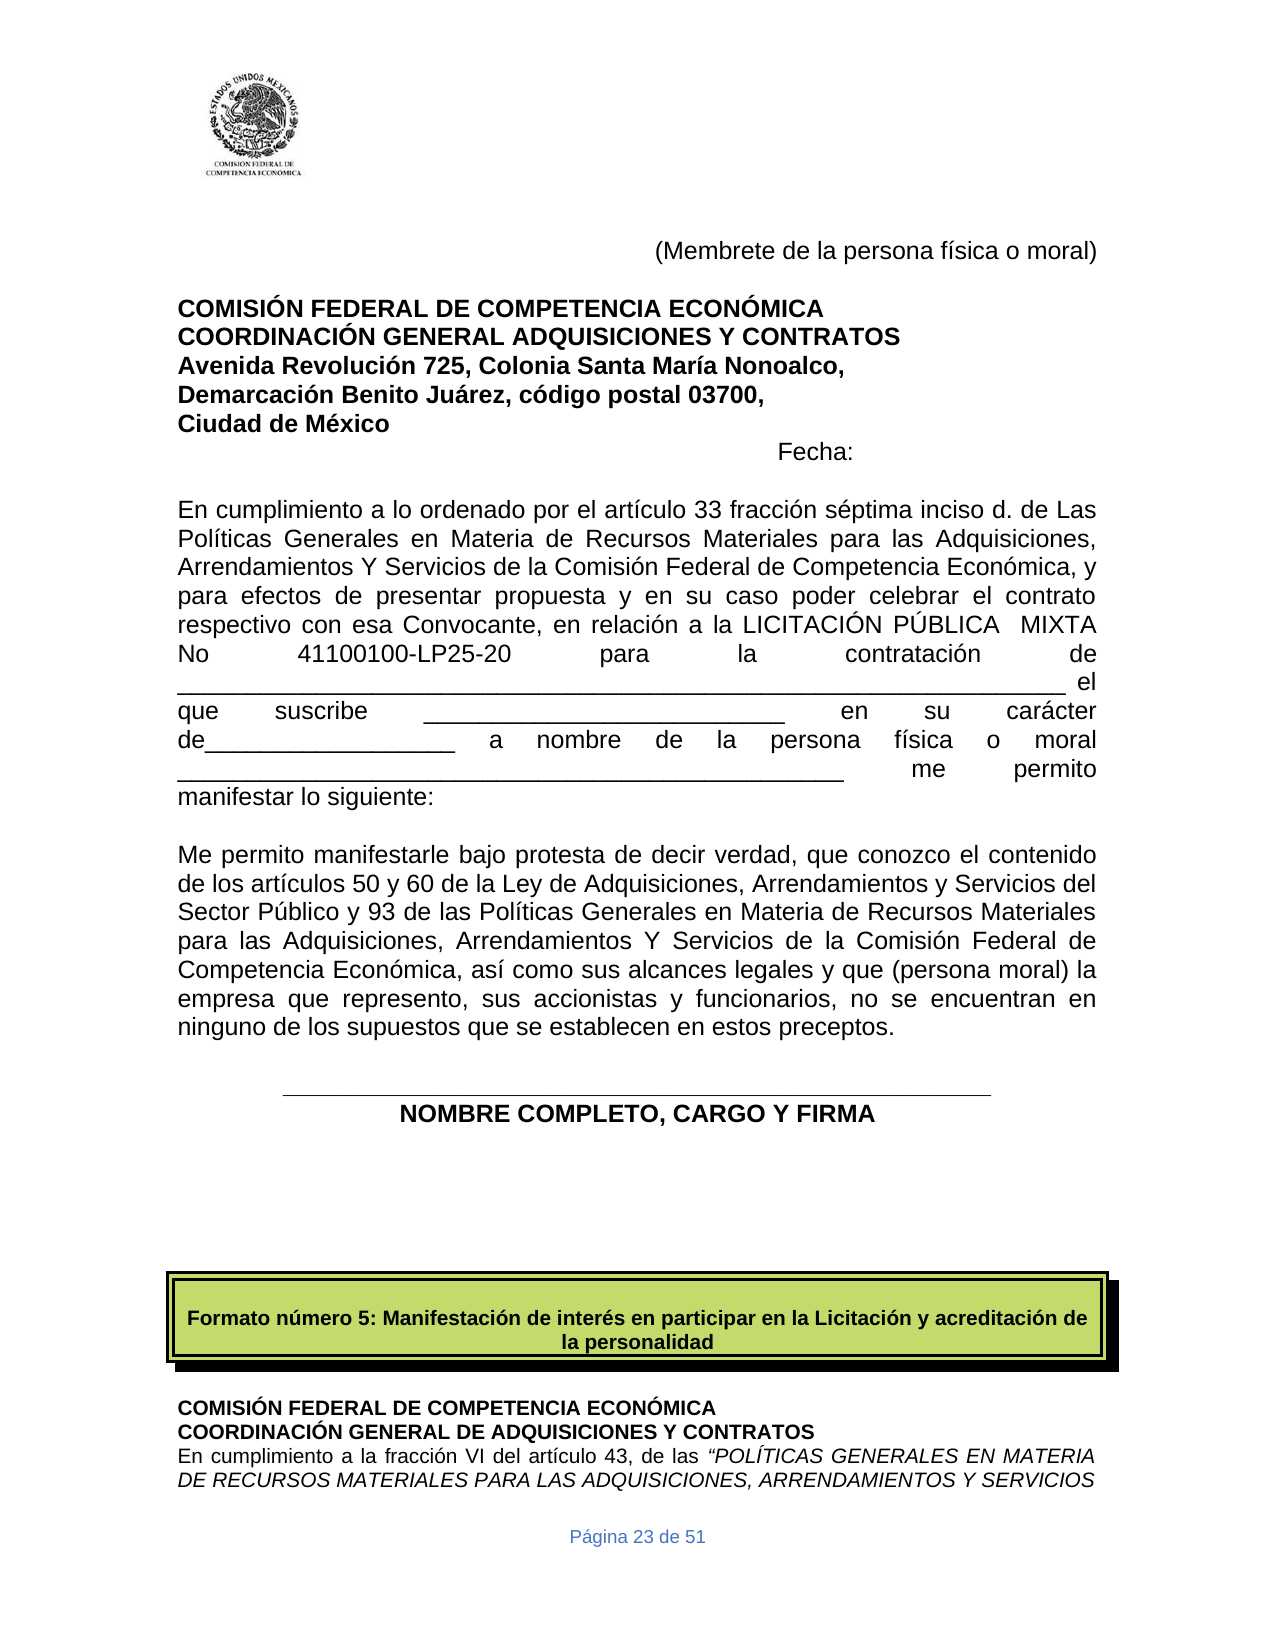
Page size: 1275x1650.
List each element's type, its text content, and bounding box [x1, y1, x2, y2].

text COMISIÓN FEDERAL DE COMPETENCIA ECONÓMICA [177, 1396, 1098, 1420]
list COORDINACIÓN GENERAL DE ADQUISICIONES Y CONTRATOS [177, 1420, 1098, 1444]
text En cumplimiento a lo ordenado por el artículo 33 fracción séptima inciso d. de Las Políticas Generales en Materia de Recursos Materiales para las Adquisiciones, Arrendamientos Y Servicios de la Comisión Federal de Competencia Económica, y para efectos de presentar propuesta y en su caso poder celebrar el contrato respectivo con esa Convocante, en relación a la LICITACIÓN PÚBLICA MIXTA No 41100100-LP25-20 para la contratación de ________________________________________________________________ el que suscribe __________________________ en su carácter de__________________ a nombre de la persona física o moral ________________________________________________ me permito manifestar lo siguiente: [177, 495, 1098, 811]
text Fecha: [777, 437, 1098, 466]
text NOMBRE COMPLETO, CARGO Y FIRMA [177, 1099, 1098, 1127]
text Me permito manifestarle bajo protesta de decir verdad, que conozco el contenido de los artículos 50 y 60 de la Ley de Adquisiciones, Arrendamientos y Servicios del Sector Público y 93 de las Políticas Generales en Materia de Recursos Materiales para las Adquisiciones, Arrendamientos Y Servicios de la Comisión Federal de Competencia Económica, así como sus alcances legales y que (persona moral) la empresa que represento, sus accionistas y funcionarios, no se encuentran en ninguno de los supuestos que se establecen en estos preceptos. [177, 840, 1098, 1041]
text COORDINACIÓN GENERAL ADQUISICIONES Y CONTRATOS [177, 322, 1098, 351]
text ___________________________________________________ [177, 1070, 1098, 1099]
text COMISIÓN FEDERAL DE COMPETENCIA ECONÓMICA [177, 294, 1098, 322]
picture [188, 73, 322, 179]
text (Membrete de la persona física o moral) [177, 236, 1098, 265]
text Demarcación Benito Juárez, código postal 03700, [177, 380, 1098, 409]
text Avenida Revolución 725, Colonia Santa María Nonoalco, [177, 351, 1098, 380]
text Formato número 5: Manifestación de interés en participar en la Licitación y acreditación de la personalidad [169, 1274, 1106, 1360]
text Ciudad de México [177, 409, 1098, 437]
